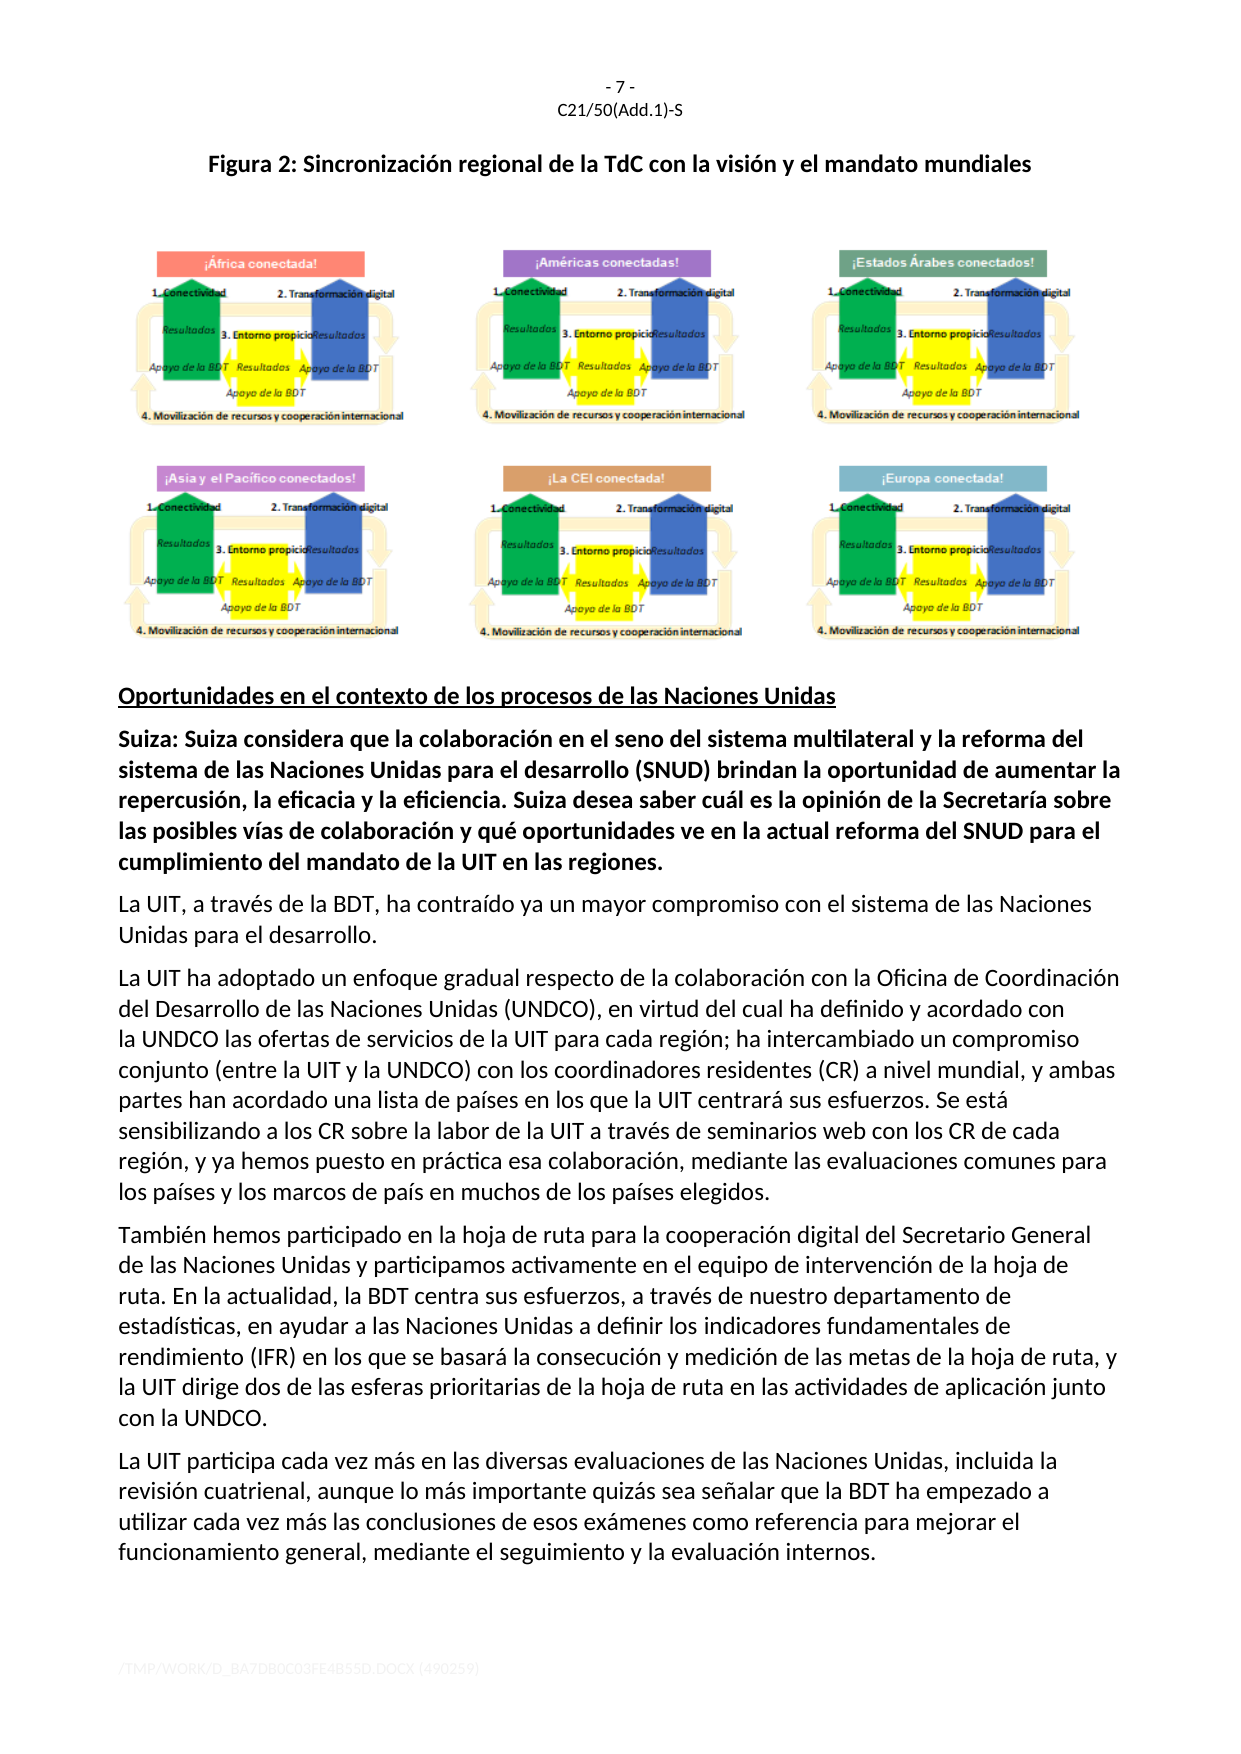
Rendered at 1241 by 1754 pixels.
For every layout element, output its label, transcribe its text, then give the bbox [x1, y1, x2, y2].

subtitle Oportunidades en el contexto de los procesos de las Naciones Unidas [118, 681, 1122, 711]
picture [118, 228, 1093, 664]
text Suiza: Suiza considera que la colaboración en el seno del sistema multilateral y la reforma del sistema de las Naciones Unidas para el desarrollo (SNUD) brindan la oportunidad de aumentar la repercusión, la eficacia y la eficiencia. Suiza desea saber cuál es la opinión de la Secretaría sobre las posibles vías de colaboración y qué oportunidades ve en la actual reforma del SNUD para el cumplimiento del mandato de la UIT en las regiones. [118, 723, 1122, 876]
text La UIT, a través de la BDT, ha contraído ya un mayor compromiso con el sistema de las Naciones Unidas para el desarrollo. [118, 889, 1122, 950]
text La UIT participa cada vez más en las diversas evaluaciones de las Naciones Unidas, incluida la revisión cuatrienal, aunque lo más importante quizás sea señalar que la BDT ha empezado a utilizar cada vez más las conclusiones de esos exámenes como referencia para mejorar el funcionamiento general, mediante el seguimiento y la evaluación internos. [118, 1445, 1122, 1567]
title Figura 2: Sincronización regional de la TdC con la visión y el mandato mundiales [118, 148, 1122, 178]
text También hemos participado en la hoja de ruta para la cooperación digital del Secretario General de las Naciones Unidas y participamos activamente en el equipo de intervención de la hoja de ruta. En la actualidad, la BDT centra sus esfuerzos, a través de nuestro departamento de estadísticas, en ayudar a las Naciones Unidas a definir los indicadores fundamentales de rendimiento (IFR) en los que se basará la consecución y medición de las metas de la hoja de ruta, y la UIT dirige dos de las esferas prioritarias de la hoja de ruta en las actividades de aplicación junto con la UNDCO. [118, 1219, 1122, 1432]
text La UIT ha adoptado un enfoque gradual respecto de la colaboración con la Oficina de Coordinación del Desarrollo de las Naciones Unidas (UNDCO), en virtud del cual ha definido y acordado con la UNDCO las ofertas de servicios de la UIT para cada región; ha intercambiado un compromiso conjunto (entre la UIT y la UNDCO) con los coordinadores residentes (CR) a nivel mundial, y ambas partes han acordado una lista de países en los que la UIT centrará sus esfuerzos. Se está sensibilizando a los CR sobre la labor de la UIT a través de seminarios web con los CR de cada región, y ya hemos puesto en práctica esa colaboración, mediante las evaluaciones comunes para los países y los marcos de país en muchos de los países elegidos. [118, 962, 1122, 1206]
